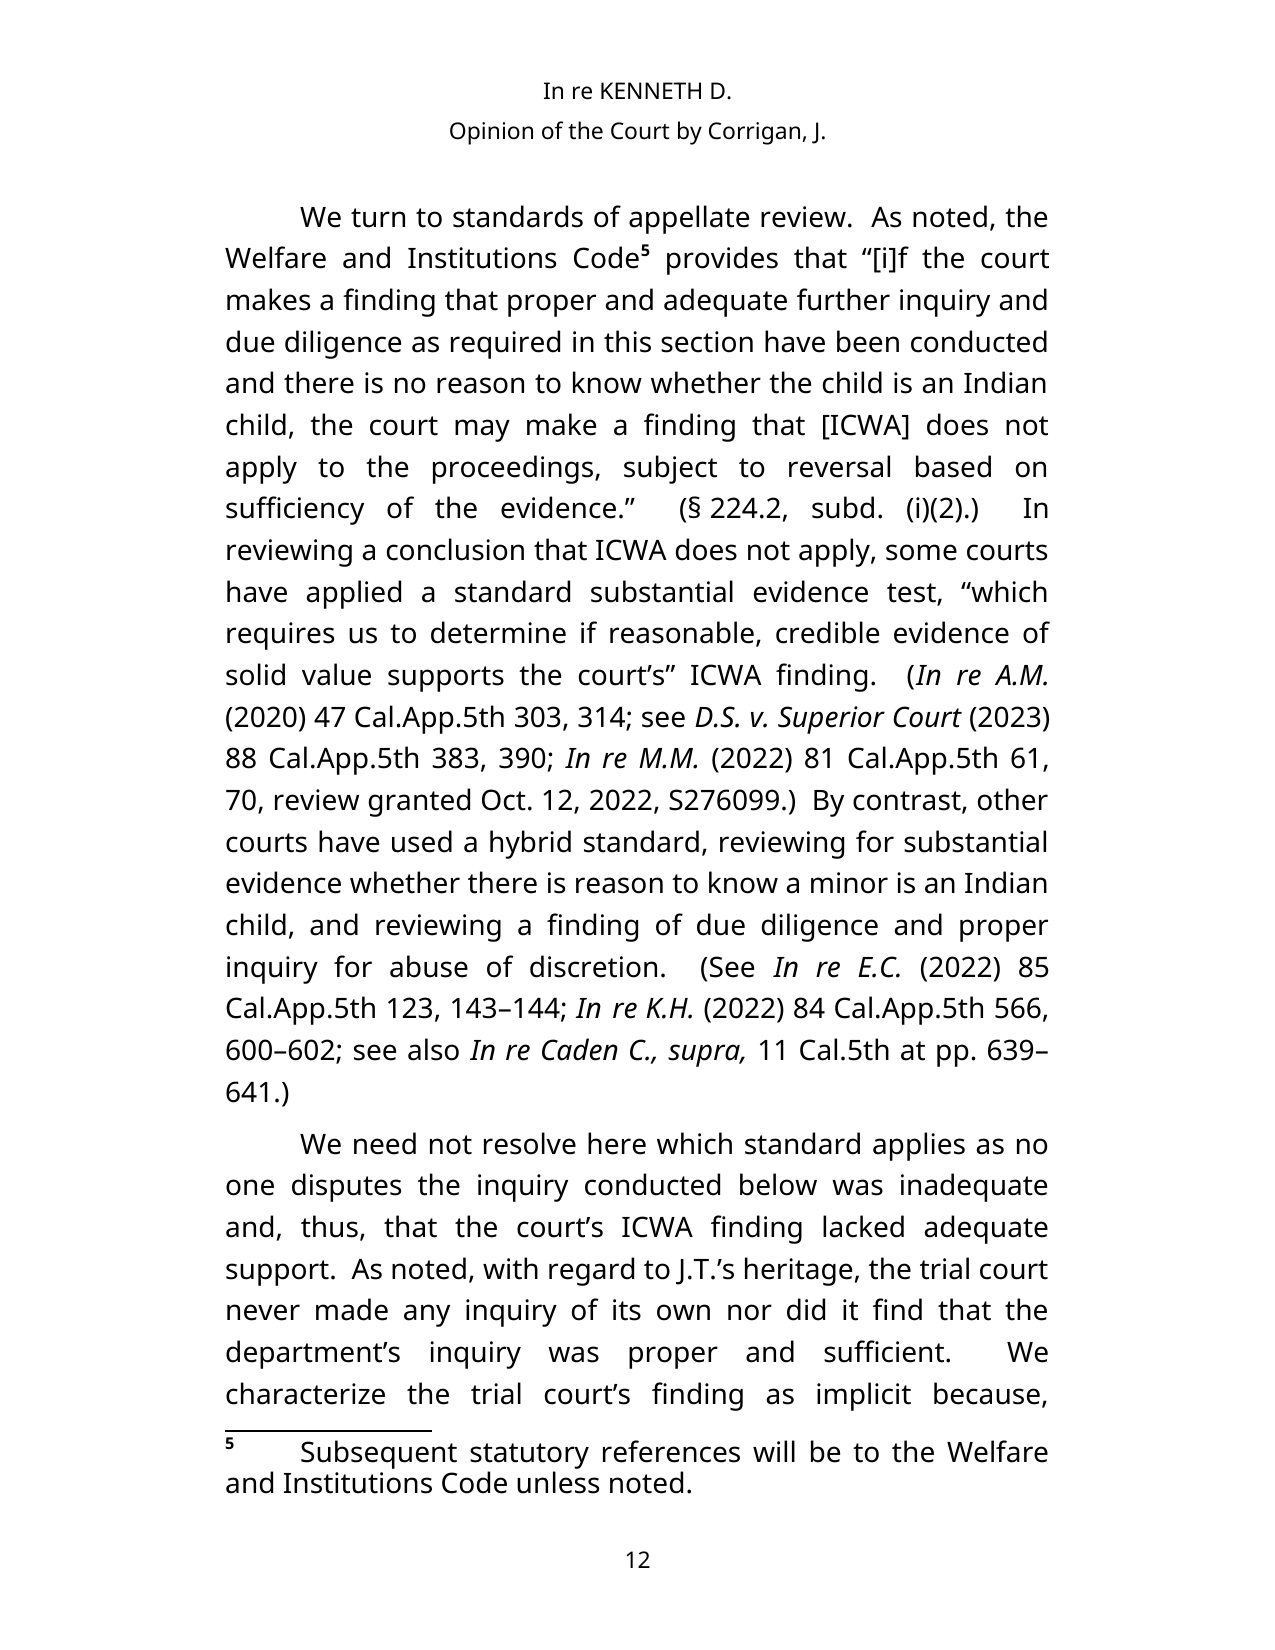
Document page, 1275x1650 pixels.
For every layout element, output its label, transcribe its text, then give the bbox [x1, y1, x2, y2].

text We turn to standards of appellate review. As noted, the Welfare and Institutions Code provides that “[i]f the court makes a finding that proper and adequate further inquiry and due diligence as required in this section have been conducted and there is no reason to know whether the child is an Indian child, the court may make a finding that [ICWA] does not apply to the proceedings, subject to reversal based on sufficiency of the evidence.” (§ 224.2, subd. (i)(2).) In reviewing a conclusion that ICWA does not apply, some courts have applied a standard substantial evidence test, “which requires us to determine if reasonable, credible evidence of solid value supports the court’s” ICWA finding. (In re A.M. (2020) 47 Cal.App.5th 303, 314; see D.S. v. Superior Court (2023) 88 Cal.App.5th 383, 390; In re M.M. (2022) 81 Cal.App.5th 61, 70, review granted Oct. 12, 2022, S276099.) By contrast, other courts have used a hybrid standard, reviewing for substantial evidence whether there is reason to know a minor is an Indian child, and reviewing a finding of due diligence and proper inquiry for abuse of discretion. (See In re E.C. (2022) 85 Cal.App.5th 123, 143–144; In re K.H. (2022) 84 Cal.App.5th 566, 600–602; see also In re Caden C., supra, 11 Cal.5th at pp. 639–641.) [225, 194, 1050, 1110]
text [225, 1121, 1050, 1412]
